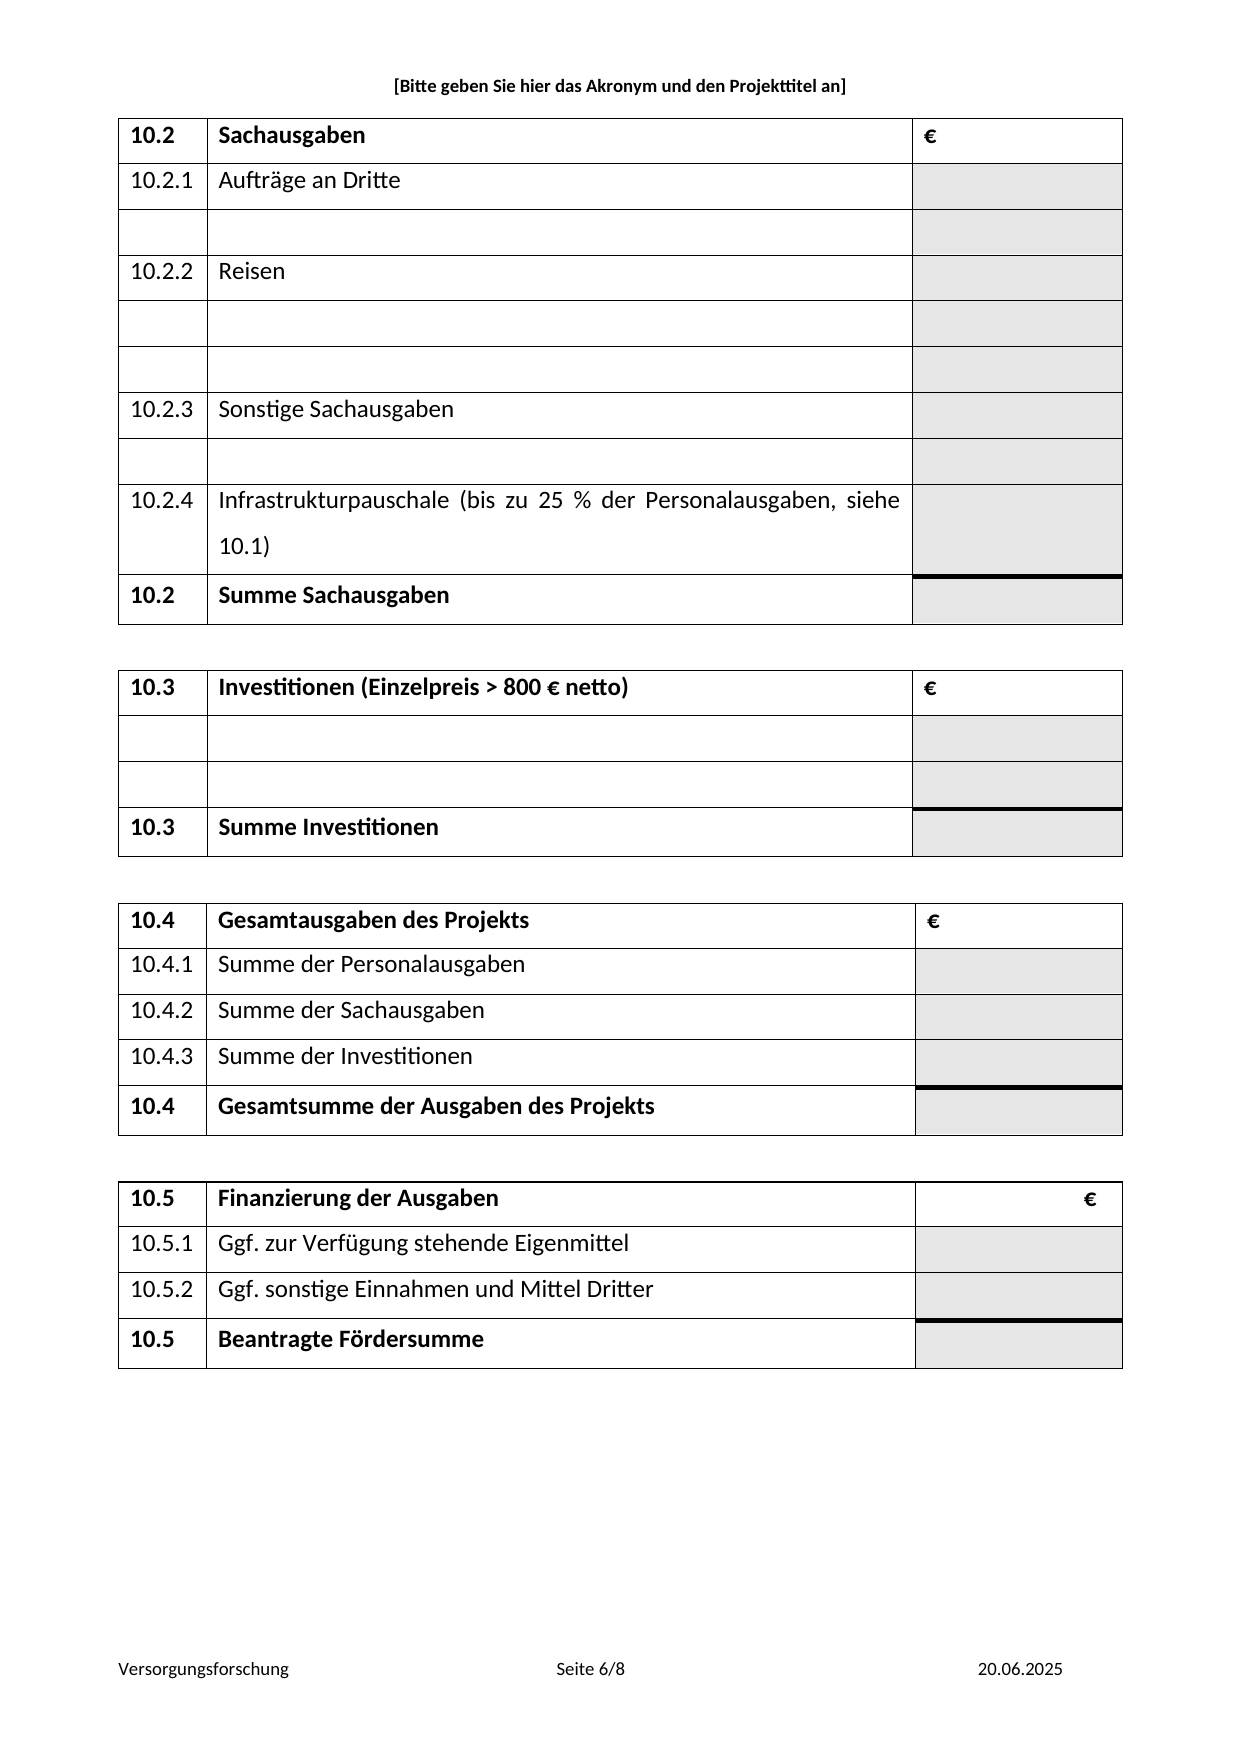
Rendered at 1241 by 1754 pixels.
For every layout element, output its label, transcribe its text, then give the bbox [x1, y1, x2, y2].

table_cell 10.5 [119, 1319, 206, 1368]
table_header 10.5 [119, 1183, 206, 1226]
table_header Investitionen (Einzelpreis > 800 € netto) [208, 671, 912, 715]
table_header € [916, 904, 1122, 948]
table_cell [913, 439, 1122, 484]
table_header Finanzierung der Ausgaben [207, 1183, 915, 1226]
table_cell [913, 811, 1122, 856]
table_cell [916, 1323, 1122, 1368]
table_cell [208, 762, 912, 807]
table_header € [916, 1183, 1122, 1226]
table_cell [916, 1273, 1122, 1318]
table_cell Beantragte Fördersumme [207, 1319, 915, 1368]
table_cell [208, 210, 912, 254]
table_cell [119, 210, 207, 254]
table_cell Reisen [208, 256, 912, 300]
table_cell [913, 301, 1122, 346]
table_cell 10.5.2 [119, 1273, 206, 1318]
table_cell [913, 164, 1122, 209]
table_cell [208, 439, 912, 484]
table_cell 10.2.3 [119, 393, 207, 438]
table_cell Ggf. sonstige Einnahmen und Mittel Dritter [207, 1273, 915, 1318]
table_header € [913, 119, 1122, 163]
table_cell [916, 1040, 1122, 1085]
table_cell [913, 256, 1122, 300]
table_cell [913, 579, 1122, 623]
table_cell Summe Investitionen [208, 808, 912, 856]
table_cell Summe Sachausgaben [208, 575, 912, 623]
table_cell 10.2.4 [119, 485, 207, 574]
table_cell [208, 301, 912, 346]
table_cell [208, 716, 912, 761]
table_cell 10.4.1 [119, 949, 206, 993]
table_cell 10.5.1 [119, 1227, 206, 1272]
table_cell Ggf. zur Verfügung stehende Eigenmittel [207, 1227, 915, 1272]
table_cell [913, 210, 1122, 254]
table_cell [913, 716, 1122, 761]
table_cell [119, 439, 207, 484]
table_cell [913, 393, 1122, 438]
table_header € [913, 671, 1122, 715]
table_cell 10.4.2 [119, 995, 206, 1039]
table_cell [916, 949, 1122, 993]
table_cell Sonstige Sachausgaben [208, 393, 912, 438]
table_header Gesamtausgaben des Projekts [207, 904, 915, 948]
table_cell Gesamtsumme der Ausgaben des Projekts [207, 1086, 915, 1134]
table_cell [916, 995, 1122, 1039]
table_cell [913, 485, 1122, 574]
table_cell Summe der Sachausgaben [207, 995, 915, 1039]
table_cell [119, 347, 207, 392]
table_header 10.2 [119, 119, 207, 163]
table_cell Infrastrukturpauschale (bis zu 25 % der Personalausgaben, siehe 10.1) [208, 485, 912, 574]
table_cell [916, 1227, 1122, 1272]
table_cell 10.4 [119, 1086, 206, 1134]
table_cell [913, 762, 1122, 807]
table_cell Summe der Personalausgaben [207, 949, 915, 993]
table_header Sachausgaben [208, 119, 912, 163]
table_cell [208, 347, 912, 392]
table_cell 10.2.2 [119, 256, 207, 300]
table_cell Summe der Investitionen [207, 1040, 915, 1085]
table_cell [119, 716, 207, 761]
table_header 10.3 [119, 671, 207, 715]
table_cell Aufträge an Dritte [208, 164, 912, 209]
table_cell [916, 1090, 1122, 1134]
table_cell 10.3 [119, 808, 207, 856]
table_cell 10.2 [119, 575, 207, 623]
table_cell 10.2.1 [119, 164, 207, 209]
table_cell [119, 301, 207, 346]
table_cell [913, 347, 1122, 392]
table_cell [119, 762, 207, 807]
table_cell 10.4.3 [119, 1040, 206, 1085]
table_header 10.4 [119, 904, 206, 948]
